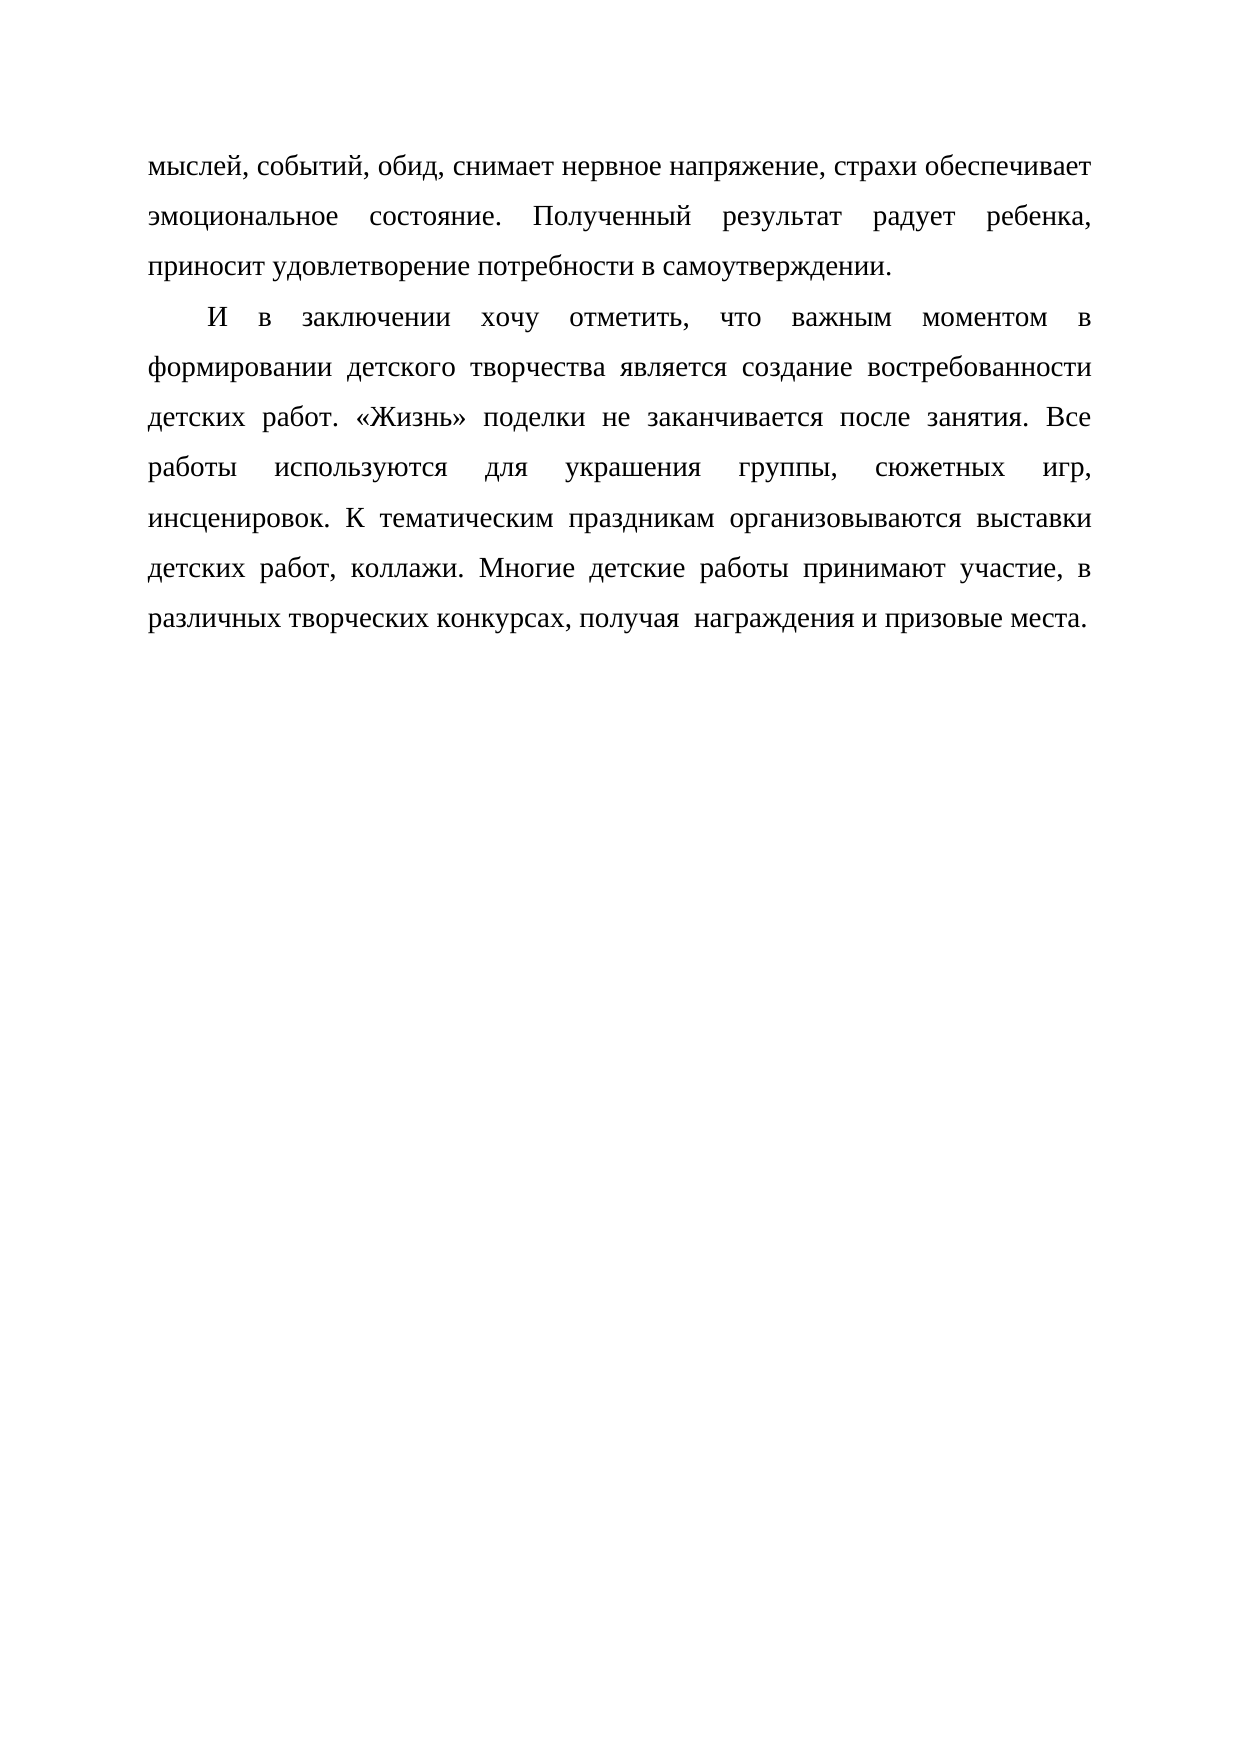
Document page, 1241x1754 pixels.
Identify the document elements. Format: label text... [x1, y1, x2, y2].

text И в заключении хочу отметить, что важным моментом в формировании детского творчества является создание востребованности детских работ. «Жизнь» поделки не заканчивается после занятия. Все работы используются для украшения группы, сюжетных игр, инсценировок. К тематическим праздникам организовываются выставки детских работ, коллажи. Многие детские работы принимают участие, в различных творческих конкурсах, получая награждения и призовые места. [148, 299, 1092, 634]
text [148, 148, 1092, 282]
